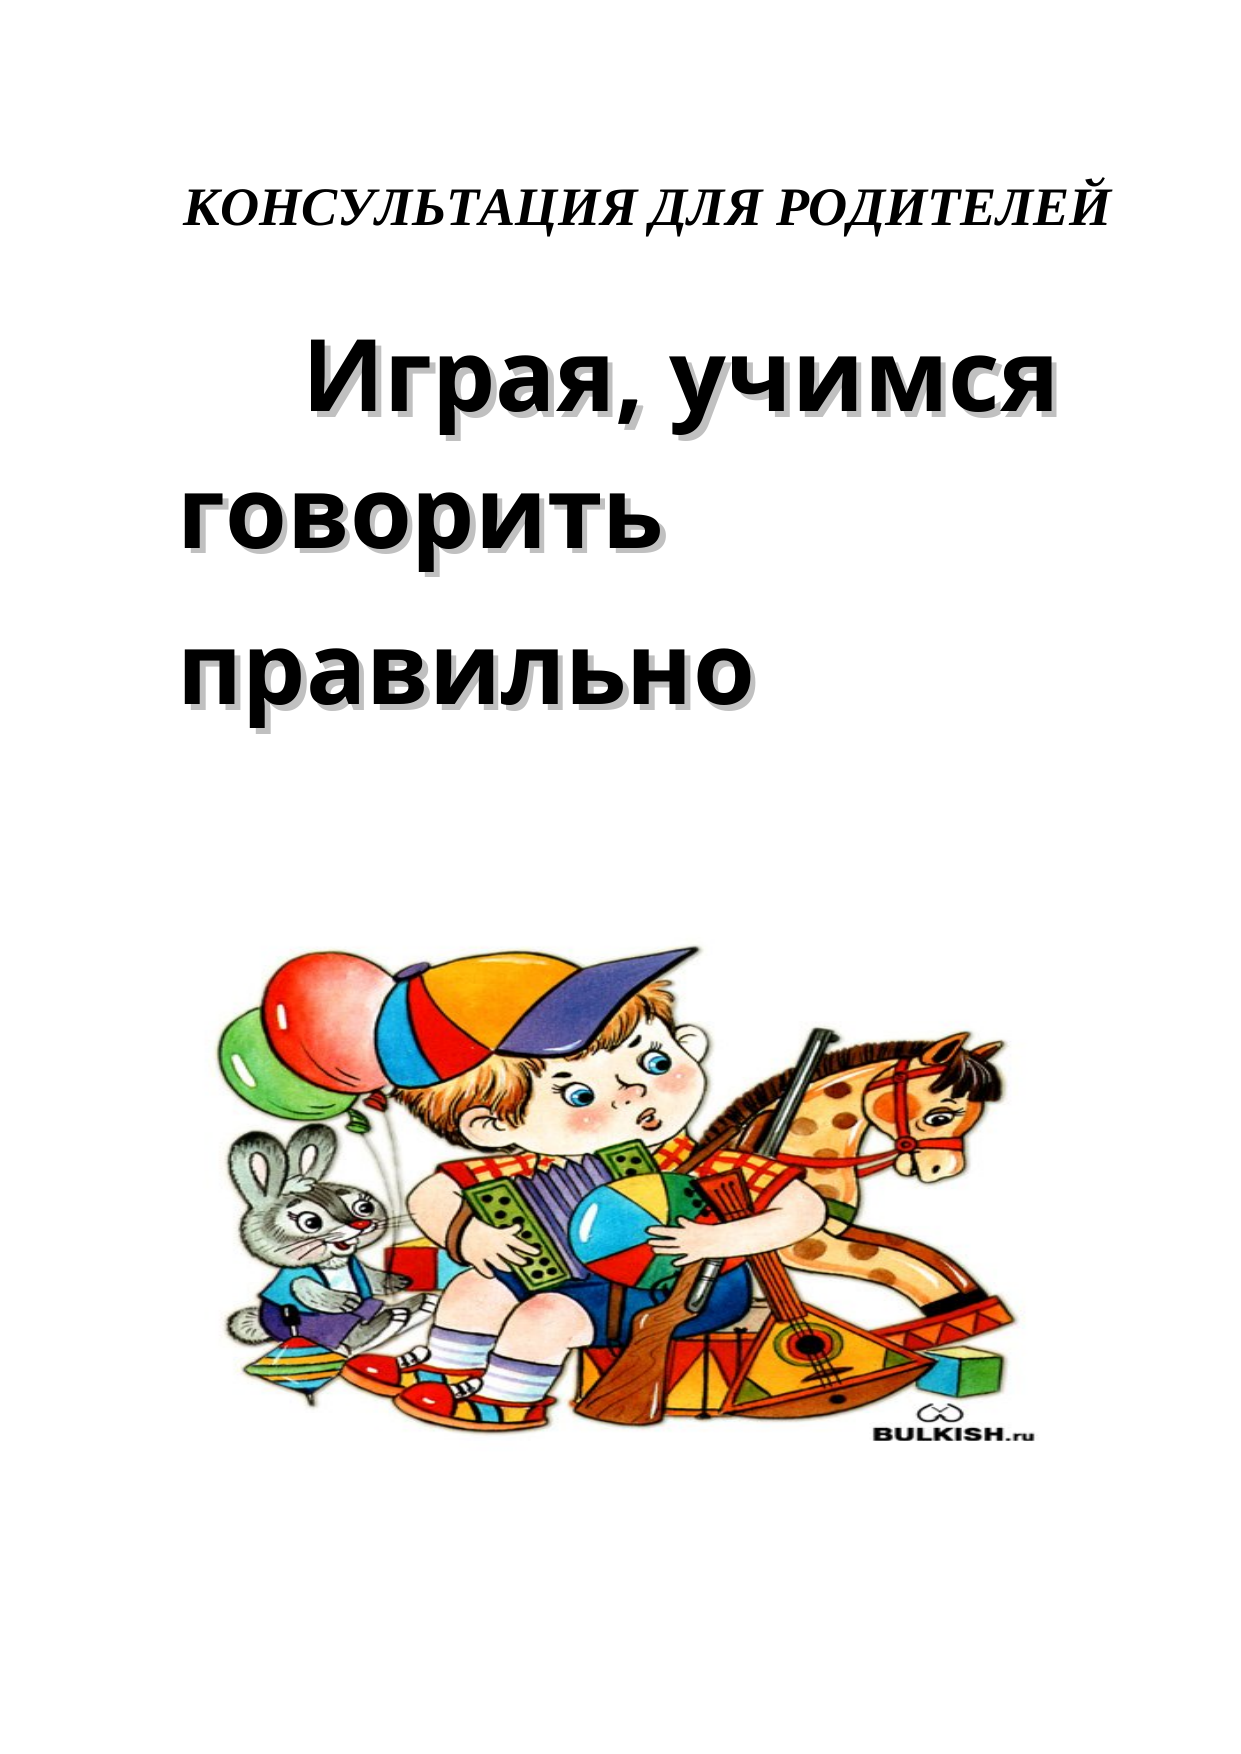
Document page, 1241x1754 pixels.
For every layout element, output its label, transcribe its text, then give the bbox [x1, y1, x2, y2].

text КОНСУЛЬТАЦИЯ ДЛЯ РОДИТЕЛЕЙ [177, 175, 1152, 237]
picture [177, 928, 1061, 1456]
text говорить правильно [177, 441, 1152, 734]
text Играя, учимся [177, 305, 1152, 441]
